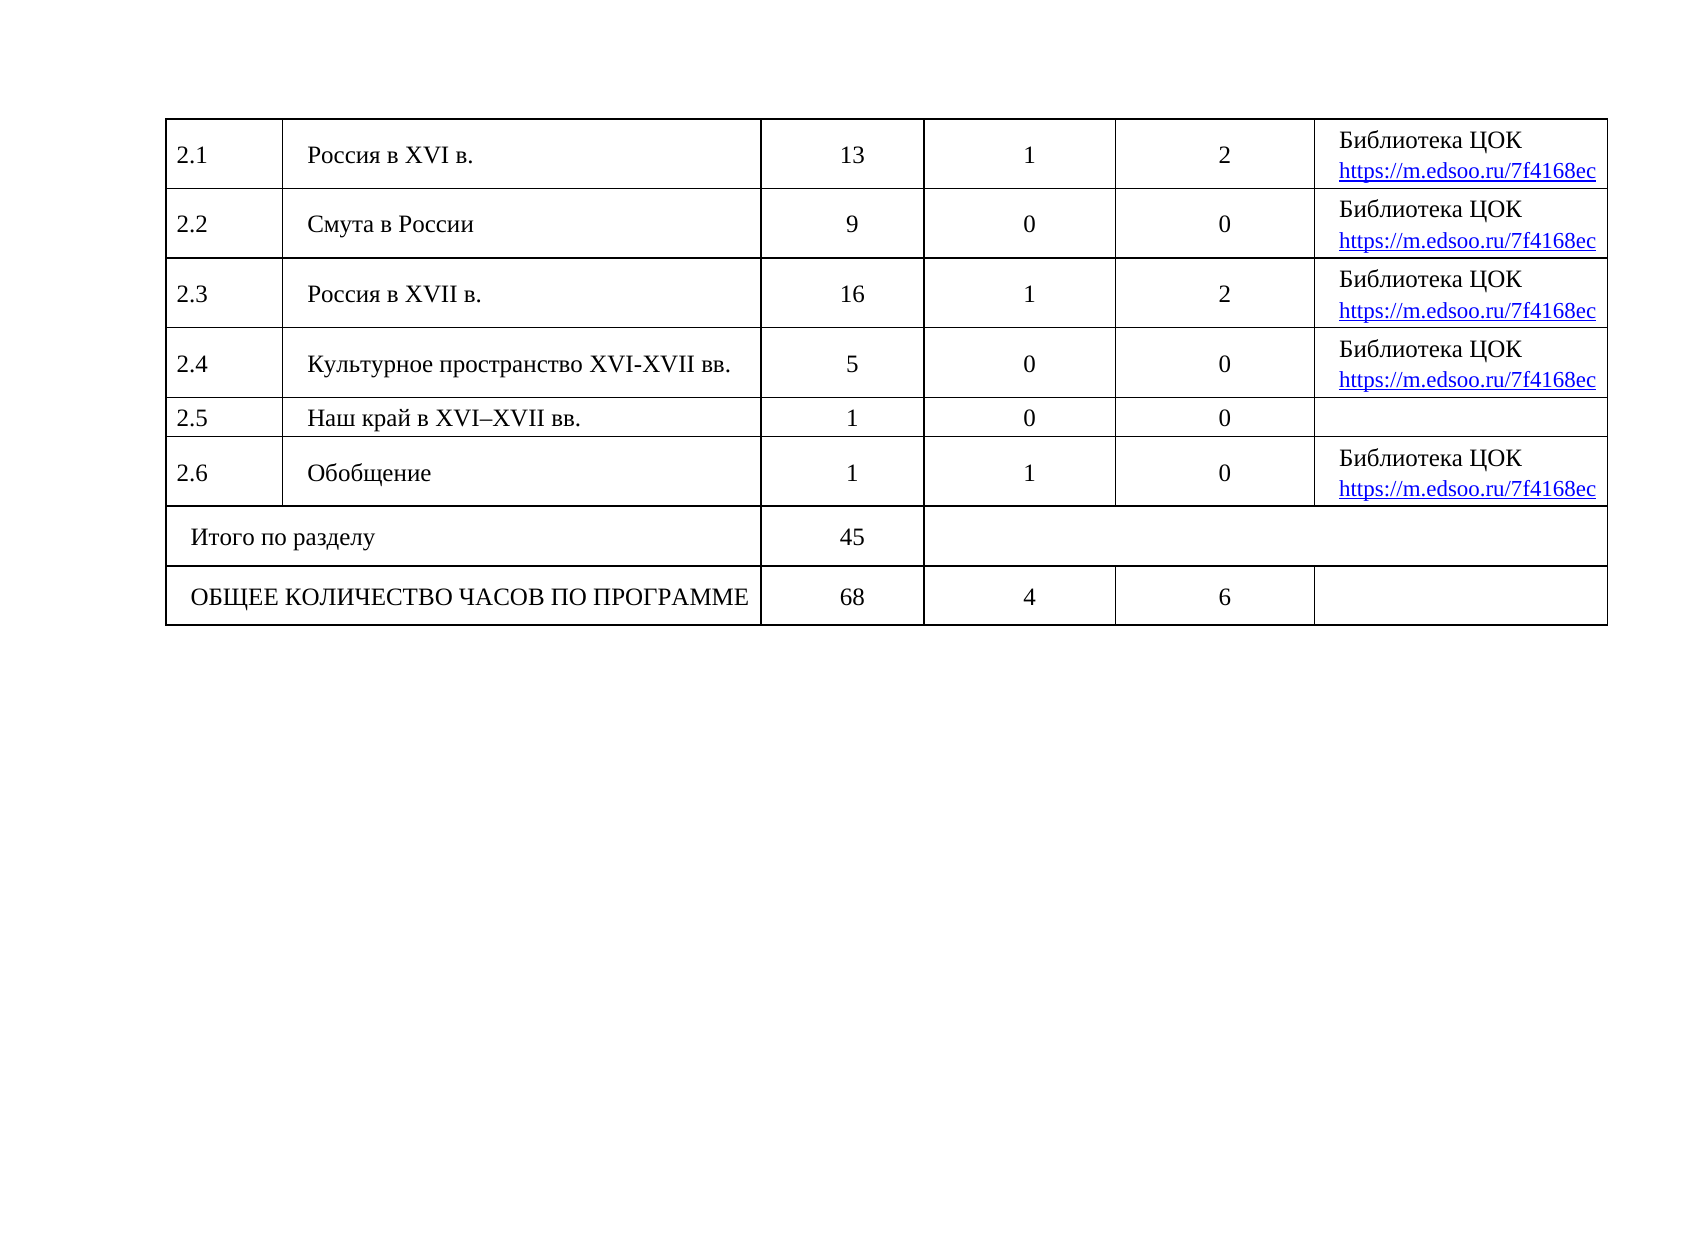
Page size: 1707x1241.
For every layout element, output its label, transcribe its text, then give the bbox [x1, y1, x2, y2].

table_cell 0 [1116, 328, 1314, 396]
table_cell 2.3 [167, 259, 282, 327]
table_cell 0 [1116, 398, 1314, 436]
table_cell 2 [1116, 259, 1314, 327]
table_cell Россия в XVII в. [283, 259, 760, 327]
table_cell ОБЩЕЕ КОЛИЧЕСТВО ЧАСОВ ПО ПРОГРАММЕ [167, 567, 760, 624]
table_cell 13 [762, 120, 923, 188]
table_cell Смута в России [283, 189, 760, 257]
table_cell 2.1 [167, 120, 282, 188]
table_cell 68 [762, 567, 923, 624]
table_cell 1 [762, 437, 923, 505]
table_cell Культурное пространство XVI-XVII вв. [283, 328, 760, 396]
table_cell [1315, 398, 1607, 436]
table_cell Библиотека ЦОК https://m.edsoo.ru/7f4168ec [1315, 259, 1607, 327]
table_cell 9 [762, 189, 923, 257]
table_cell 1 [925, 437, 1115, 505]
table_cell [925, 507, 1607, 565]
table_cell 4 [925, 567, 1115, 624]
table_cell Итого по разделу [167, 507, 760, 565]
table_cell 2 [1116, 120, 1314, 188]
table_cell 2.4 [167, 328, 282, 396]
table_cell 1 [925, 120, 1115, 188]
table_cell Библиотека ЦОК https://m.edsoo.ru/7f4168ec [1315, 328, 1607, 396]
table_cell 45 [762, 507, 923, 565]
table_cell 0 [925, 398, 1115, 436]
table_cell 0 [925, 328, 1115, 396]
table_cell 5 [762, 328, 923, 396]
table_cell 1 [925, 259, 1115, 327]
table_cell Библиотека ЦОК https://m.edsoo.ru/7f4168ec [1315, 189, 1607, 257]
table_cell Библиотека ЦОК https://m.edsoo.ru/7f4168ec [1315, 120, 1607, 188]
table_cell Наш край в XVI‒XVII вв. [283, 398, 760, 436]
table_cell 16 [762, 259, 923, 327]
table_cell 0 [1116, 189, 1314, 257]
table_cell 6 [1116, 567, 1314, 624]
table_cell Библиотека ЦОК https://m.edsoo.ru/7f4168ec [1315, 437, 1607, 505]
table_cell 0 [1116, 437, 1314, 505]
table_cell Обобщение [283, 437, 760, 505]
table_cell 2.2 [167, 189, 282, 257]
table_cell 1 [762, 398, 923, 436]
table_cell 0 [925, 189, 1115, 257]
table_cell 2.5 [167, 398, 282, 436]
table_cell [1315, 567, 1607, 624]
table_cell 2.6 [167, 437, 282, 505]
table_cell Россия в XVI в. [283, 120, 760, 188]
